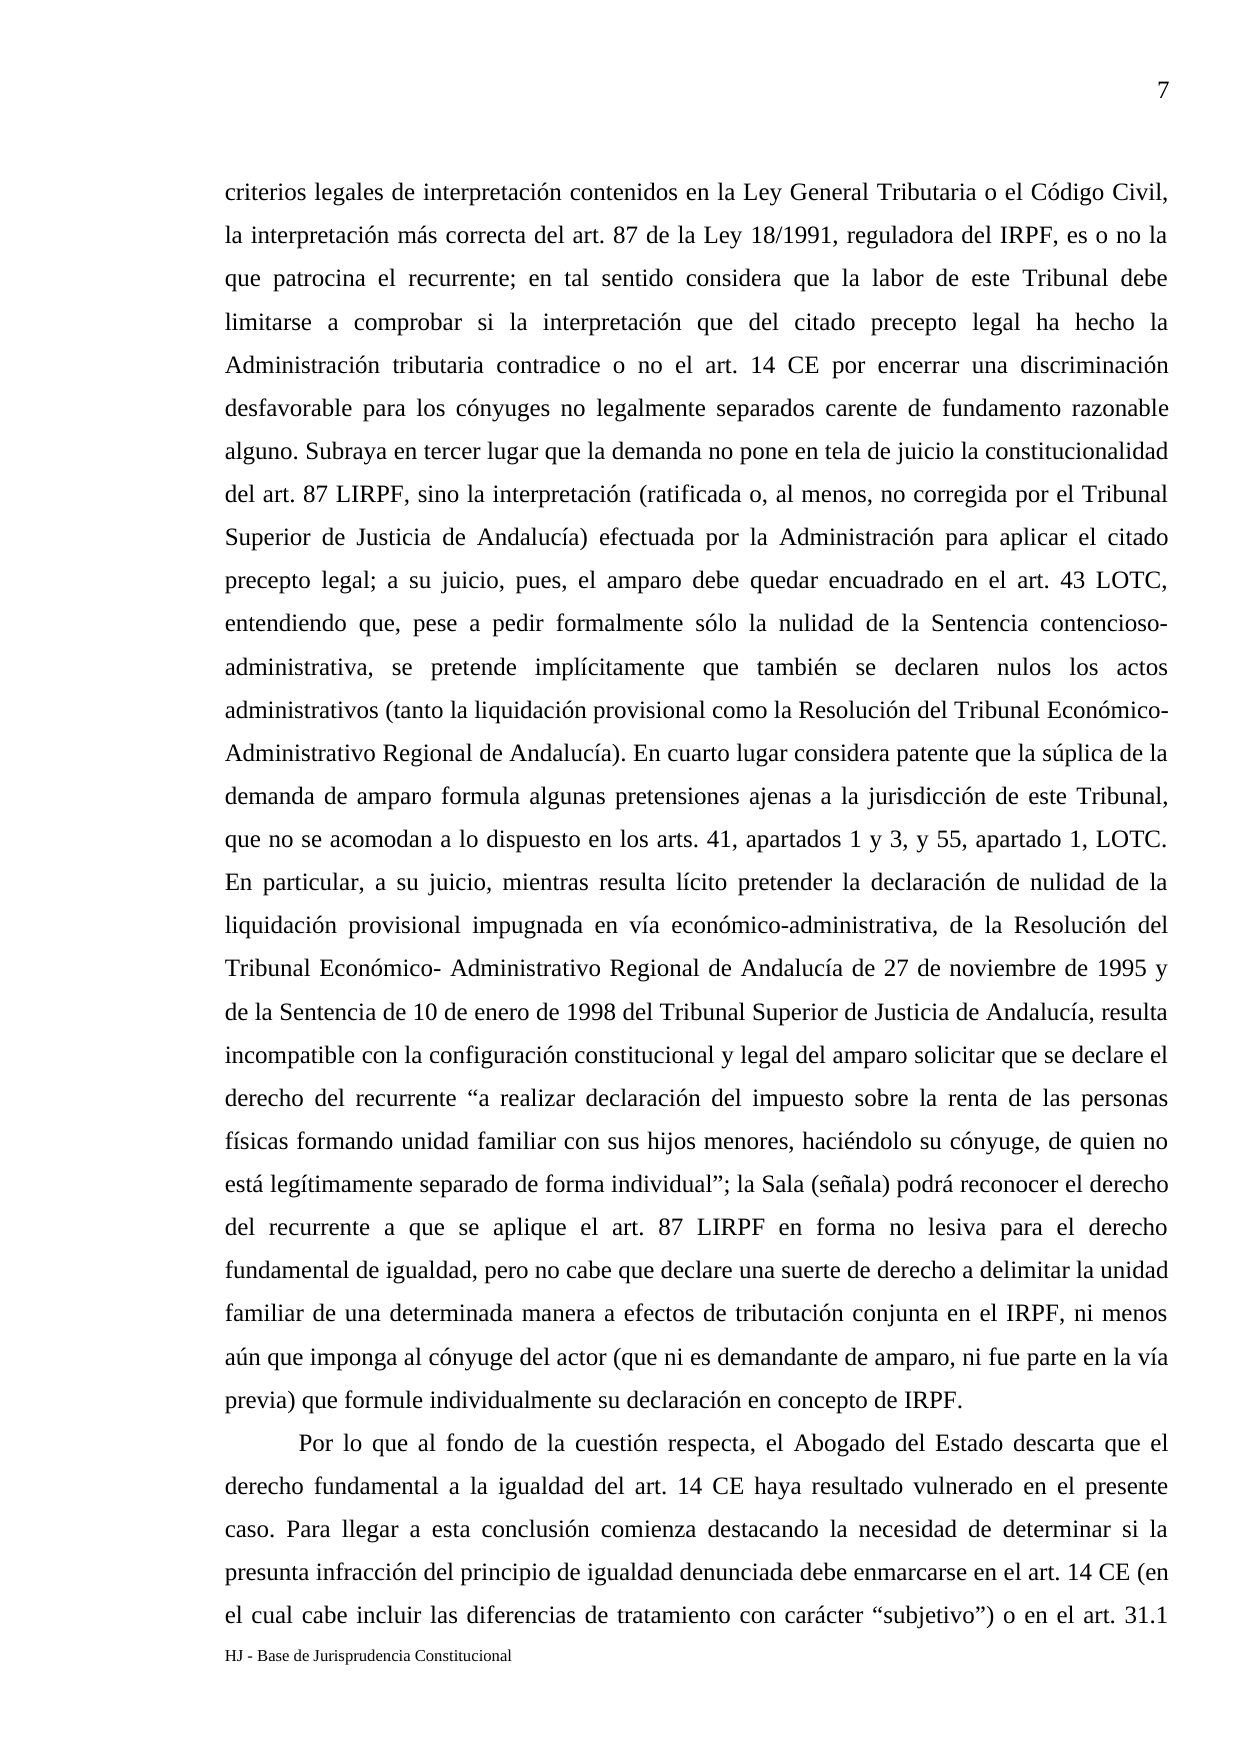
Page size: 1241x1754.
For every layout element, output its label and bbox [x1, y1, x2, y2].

text [224, 1428, 1169, 1629]
text [224, 177, 1169, 1413]
